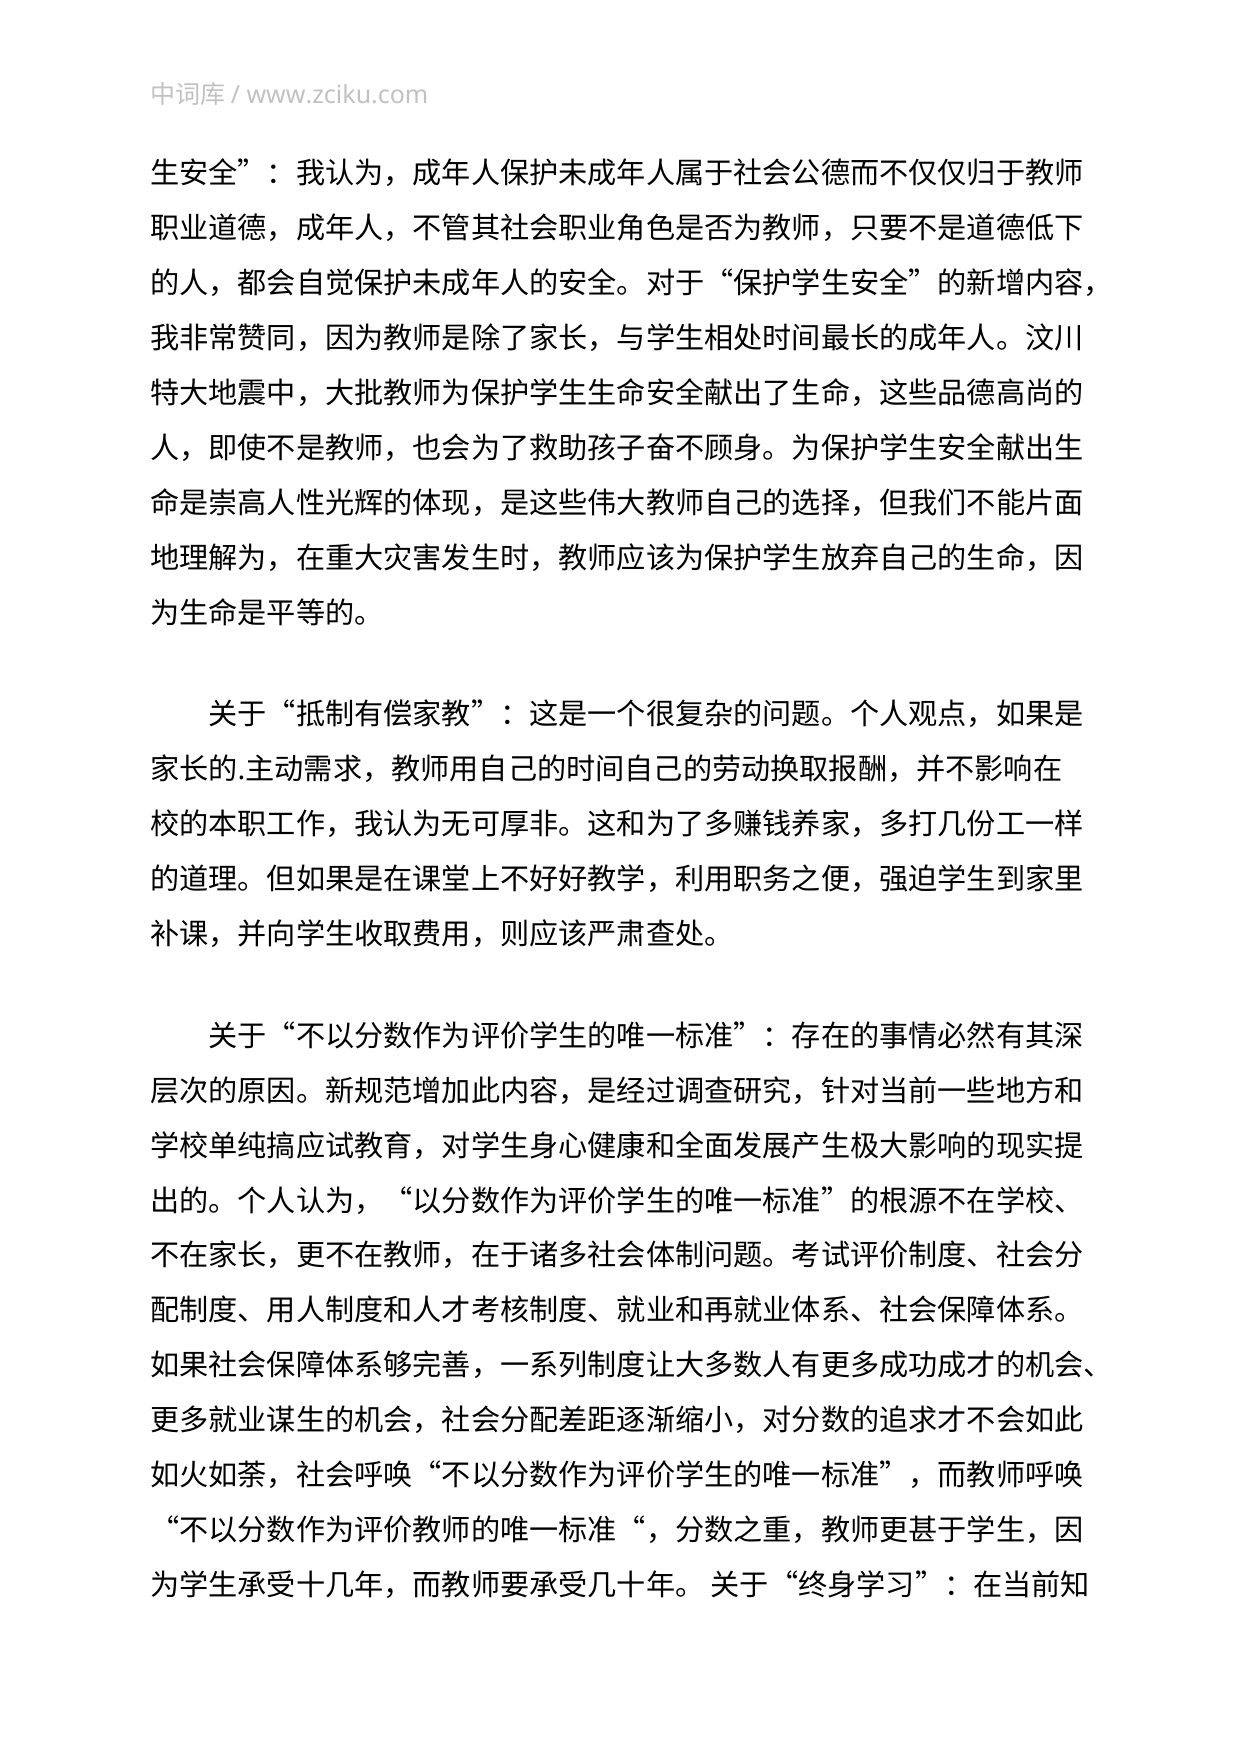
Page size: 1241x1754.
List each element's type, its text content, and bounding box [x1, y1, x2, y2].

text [150, 150, 1090, 631]
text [150, 1012, 1090, 1604]
text 关于“抵制有偿家教”：这是一个很复杂的问题。个人观点，如果是家长的.主动需求，教师用自己的时间自己的劳动换取报酬，并不影响在校的本职工作，我认为无可厚非。这和为了多赚钱养家，多打几份工一样的道理。但如果是在课堂上不好好教学，利用职务之便，强迫学生到家里补课，并向学生收取费用，则应该严肃查处。 [150, 691, 1090, 953]
